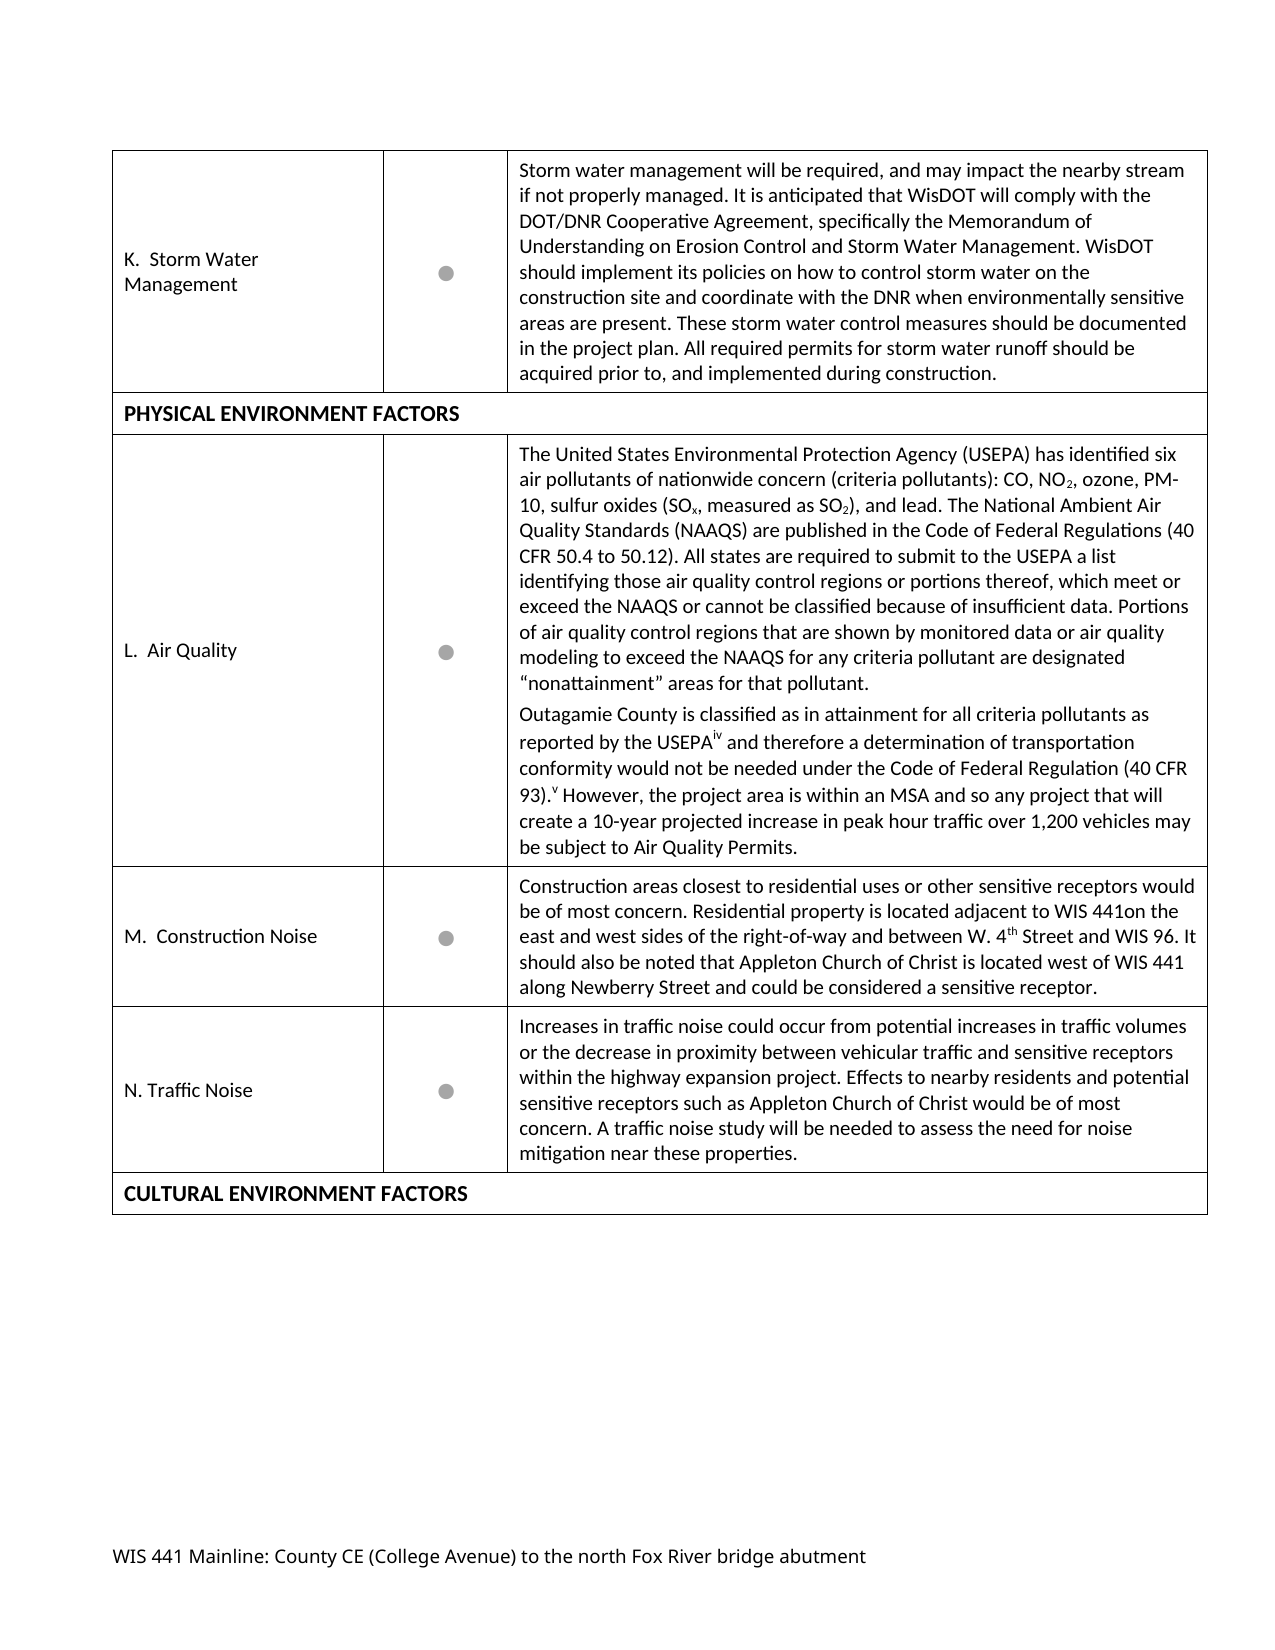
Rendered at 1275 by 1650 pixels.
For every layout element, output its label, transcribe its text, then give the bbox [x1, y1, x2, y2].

table_cell The United States Environmental Protection Agency (USEPA) has identified six air pollutants of nationwide concern (criteria pollutants): CO, NO2, ozone, PM-10, sulfur oxides (SOx, measured as SO2), and lead. The National Ambient Air Quality Standards (NAAQS) are published in the Code of Federal Regulations (40 CFR 50.4 to 50.12). All states are required to submit to the USEPA a list identifying those air quality control regions or portions thereof, which meet or exceed the NAAQS or cannot be classified because of insufficient data. Portions of air quality control regions that are shown by monitored data or air quality modeling to exceed the NAAQS for any criteria pollutant are designated “nonattainment” areas for that pollutant. Outagamie County is classified as in attainment for all criteria pollutants as reported by the USEPAiv and therefore a determination of transportation conformity would not be needed under the Code of Federal Regulation (40 CFR 93).v However, the project area is within an MSA and so any project that will create a 10-year projected increase in peak hour traffic over 1,200 vehicles may be subject to Air Quality Permits. [508, 435, 1207, 866]
table_cell CULTURAL ENVIRONMENT FACTORS [113, 1173, 1207, 1214]
table_cell K. Storm Water Management [113, 151, 383, 392]
table_cell ● [384, 151, 507, 392]
table_cell Construction areas closest to residential uses or other sensitive receptors would be of most concern. Residential property is located adjacent to WIS 441on the east and west sides of the right-of-way and between W. 4th Street and WIS 96. It should also be noted that Appleton Church of Christ is located west of WIS 441 along Newberry Street and could be considered a sensitive receptor. [508, 867, 1207, 1006]
table_cell N. Traffic Noise [113, 1007, 383, 1172]
table_cell M. Construction Noise [113, 867, 383, 1006]
table_cell Increases in traffic noise could occur from potential increases in traffic volumes or the decrease in proximity between vehicular traffic and sensitive receptors within the highway expansion project. Effects to nearby residents and potential sensitive receptors such as Appleton Church of Christ would be of most concern. A traffic noise study will be needed to assess the need for noise mitigation near these properties. [508, 1007, 1207, 1172]
table_cell ● [384, 435, 507, 866]
table_cell PHYSICAL ENVIRONMENT FACTORS [113, 393, 1207, 434]
table_cell Storm water management will be required, and may impact the nearby stream if not properly managed. It is anticipated that WisDOT will comply with the DOT/DNR Cooperative Agreement, specifically the Memorandum of Understanding on Erosion Control and Storm Water Management. WisDOT should implement its policies on how to control storm water on the construction site and coordinate with the DNR when environmentally sensitive areas are present. These storm water control measures should be documented in the project plan. All required permits for storm water runoff should be acquired prior to, and implemented during construction. [508, 151, 1207, 392]
table_cell L. Air Quality [113, 435, 383, 866]
table_cell ● [384, 867, 507, 1006]
table_cell ● [384, 1007, 507, 1172]
